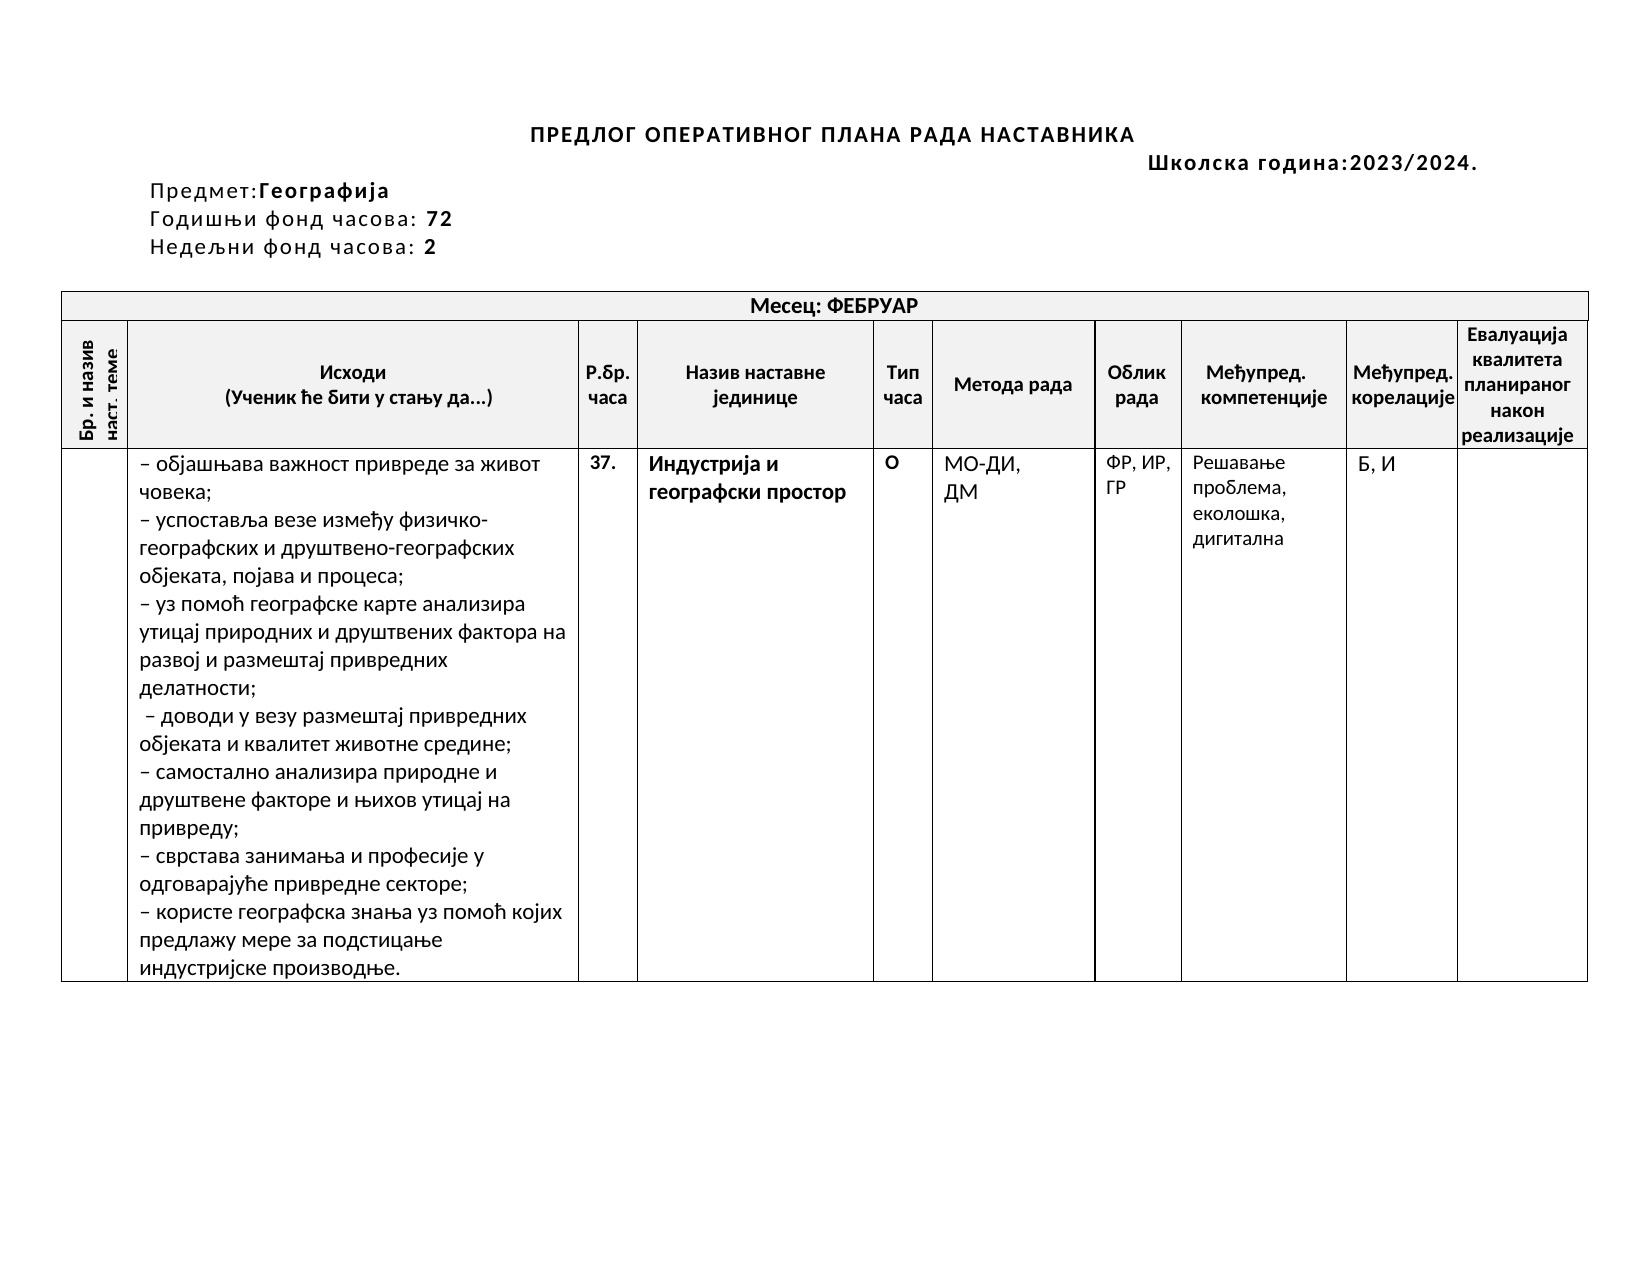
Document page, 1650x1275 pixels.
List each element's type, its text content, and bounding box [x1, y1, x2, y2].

text ПРЕДЛОГ ОПЕРАТИВНОГ ПЛАНА РАДА НАСТАВНИКА [150, 120, 1500, 148]
text Недељни фонд часова: 2 [150, 232, 1500, 260]
table_cell Евалуација квалитета планираног након реализације [1458, 321, 1587, 448]
table_cell МО-ДИ, ДМ [933, 449, 1094, 981]
table_cell 37. [579, 449, 637, 981]
table_cell Облик рада [1096, 321, 1181, 448]
table_cell Р.бр. часа [579, 321, 637, 448]
text Предмет:Географија [150, 176, 1500, 204]
table_cell Исходи (Ученик ће бити у стању да...) [128, 321, 578, 448]
table_cell Тип часа [874, 321, 932, 448]
table_cell Назив наставне јединице [638, 321, 873, 448]
table_cell Метода рада [933, 321, 1094, 448]
table_cell Међупред. компетенције [1182, 321, 1346, 448]
table_cell Међупред.корелације [1347, 321, 1457, 448]
table_cell Бр. и назив наст. теме [62, 321, 127, 448]
text Годишњи фонд часова: 72 [150, 204, 1500, 232]
table_cell Индустрија и географски простор [638, 449, 873, 981]
table_header Месец: ФЕБРУАР [62, 292, 1588, 320]
table_cell [1458, 449, 1587, 981]
table_cell Решавање проблема, еколошка, дигитална [1182, 449, 1346, 981]
table_cell ФР, ИР, ГР [1096, 449, 1181, 981]
text Школска година:2023/2024. [1050, 148, 1500, 176]
table_cell О [874, 449, 932, 981]
table_cell – oбјашњава важност привреде за живот човека; – успоставља везе између физичко-географских и друштвено-географских објеката, појава и процеса; – уз помоћ географске карте анализира утицај природних и друштвених фактора на развој и размештај привредних делатности; – доводи у везу размештај привредних објеката и квалитет животне средине; – самостално анализира природне и друштвене факторе и њихов утицај на привреду; – сврстава занимања и професије у одговарајуће привредне секторе; – користе географска знања уз помоћ којих предлажу мере за подстицање индустријске производње. [128, 449, 578, 981]
table_cell Б, И [1347, 449, 1457, 981]
table_cell [62, 449, 127, 981]
